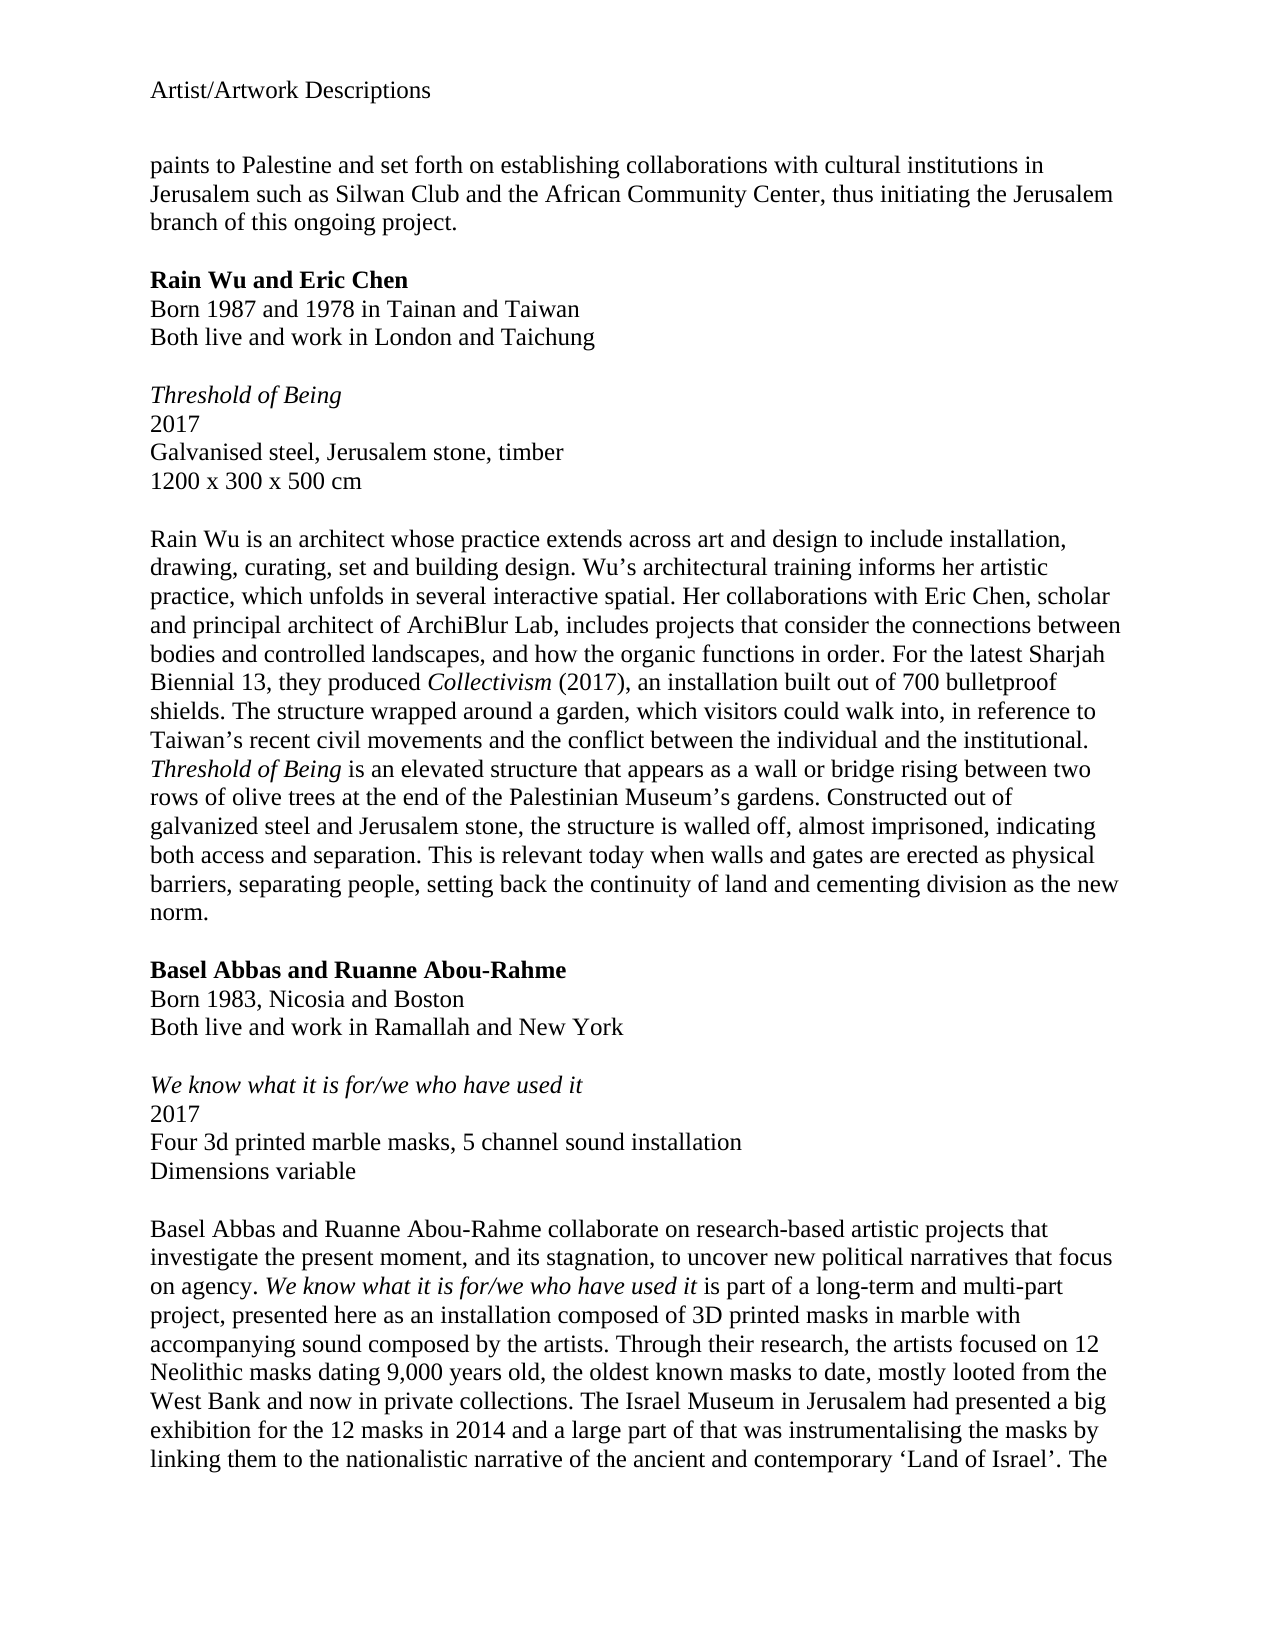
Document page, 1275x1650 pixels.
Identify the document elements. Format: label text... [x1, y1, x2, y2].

text Both live and work in Ramallah and New York [150, 1012, 1125, 1041]
text 1200 x 300 x 500 cm [150, 466, 1125, 495]
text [150, 1214, 1125, 1472]
text Born 1983, Nicosia and Boston [150, 984, 1125, 1012]
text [150, 150, 1125, 236]
text 2017 [150, 409, 1125, 437]
text Four 3d printed marble masks, 5 channel sound installation [150, 1127, 1125, 1156]
text Rain Wu and Eric Chen [150, 265, 1125, 294]
text Threshold of Being [150, 380, 1125, 409]
text Rain Wu is an architect whose practice extends across art and design to include installation, drawing, curating, set and building design. Wu’s architectural training informs her artistic practice, which unfolds in several interactive spatial. Her collaborations with Eric Chen, scholar and principal architect of ArchiBlur Lab, includes projects that consider the connections between bodies and controlled landscapes, and how the organic functions in order. For the latest Sharjah Biennial 13, they produced Collectivism (2017), an installation built out of 700 bulletproof shields. The structure wrapped around a garden, which visitors could walk into, in reference to Taiwan’s recent civil movements and the conflict between the individual and the institutional. Threshold of Being is an elevated structure that appears as a wall or bridge rising between two rows of olive trees at the end of the Palestinian Museum’s gardens. Constructed out of galvanized steel and Jerusalem stone, the structure is walled off, almost imprisoned, indicating both access and separation. This is relevant today when walls and gates are erected as physical barriers, separating people, setting back the continuity of land and cementing division as the new norm. [150, 524, 1125, 926]
text Dimensions variable [150, 1156, 1125, 1185]
text Basel Abbas and Ruanne Abou-Rahme [150, 955, 1125, 984]
text Both live and work in London and Taichung [150, 322, 1125, 351]
text We know what it is for/we who have used it [150, 1070, 1125, 1099]
text Galvanised steel, Jerusalem stone, timber [150, 437, 1125, 466]
text 2017 [150, 1099, 1125, 1127]
text Born 1987 and 1978 in Tainan and Taiwan [150, 294, 1125, 322]
